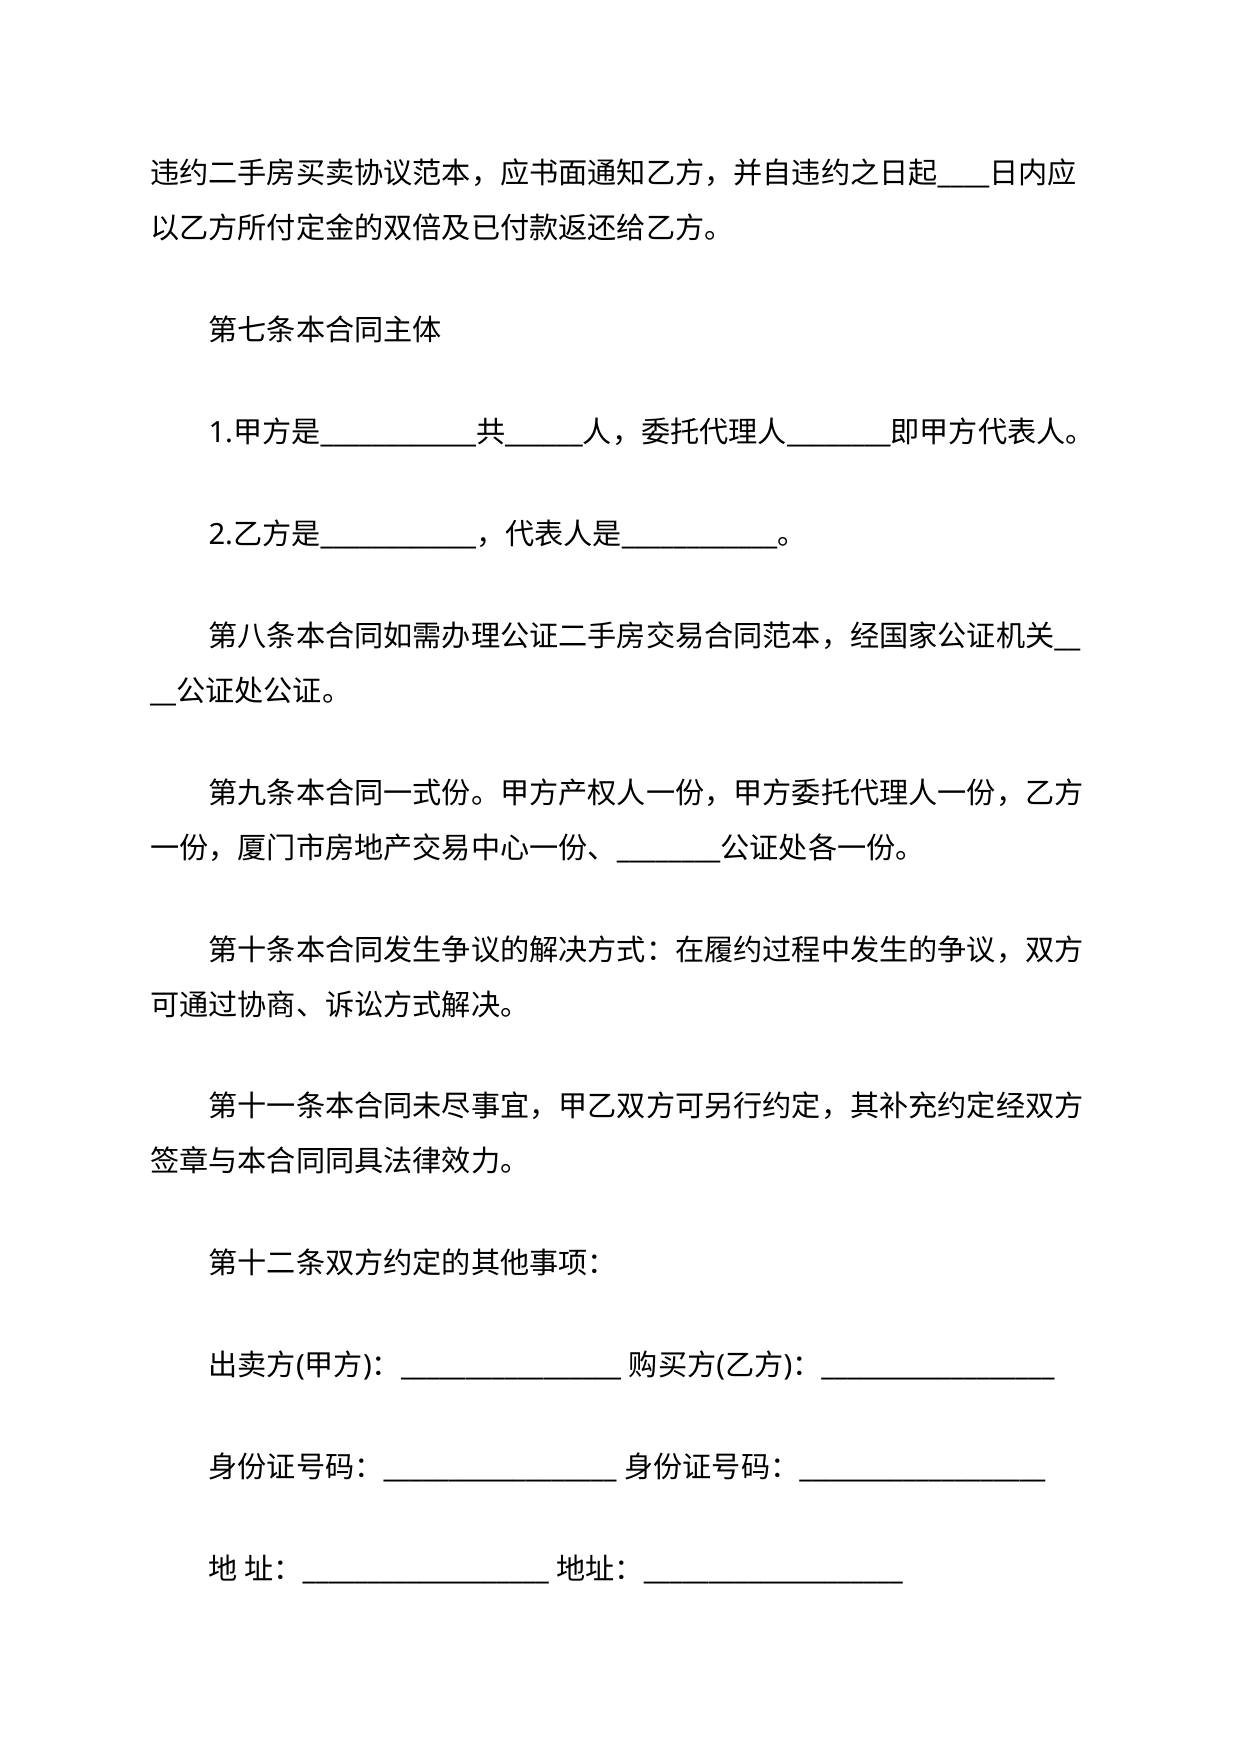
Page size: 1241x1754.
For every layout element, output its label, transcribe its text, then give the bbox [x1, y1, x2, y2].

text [150, 150, 1090, 247]
text 1.甲方是____________共______人，委托代理人________即甲方代表人。 [150, 408, 1090, 451]
text 2.乙方是____________，代表人是____________。 [150, 511, 1090, 553]
text 地 址：___________________ 地址：____________________ [150, 1545, 1090, 1588]
text 第十二条双方约定的其他事项： [150, 1240, 1090, 1282]
text 第九条本合同一式份。甲方产权人一份，甲方委托代理人一份，乙方一份，厦门市房地产交易中心一份、________公证处各一份。 [150, 769, 1090, 867]
text 第十条本合同发生争议的解决方式：在履约过程中发生的争议，双方可通过协商、诉讼方式解决。 [150, 926, 1090, 1023]
text 出卖方(甲方)：_________________ 购买方(乙方)：__________________ [150, 1341, 1090, 1384]
text 第七条本合同主体 [150, 307, 1090, 349]
text 第八条本合同如需办理公证二手房交易合同范本，经国家公证机关____公证处公证。 [150, 612, 1090, 710]
text 身份证号码：__________________ 身份证号码：___________________ [150, 1443, 1090, 1486]
text 第十一条本合同未尽事宜，甲乙双方可另行约定，其补充约定经双方签章与本合同同具法律效力。 [150, 1083, 1090, 1180]
